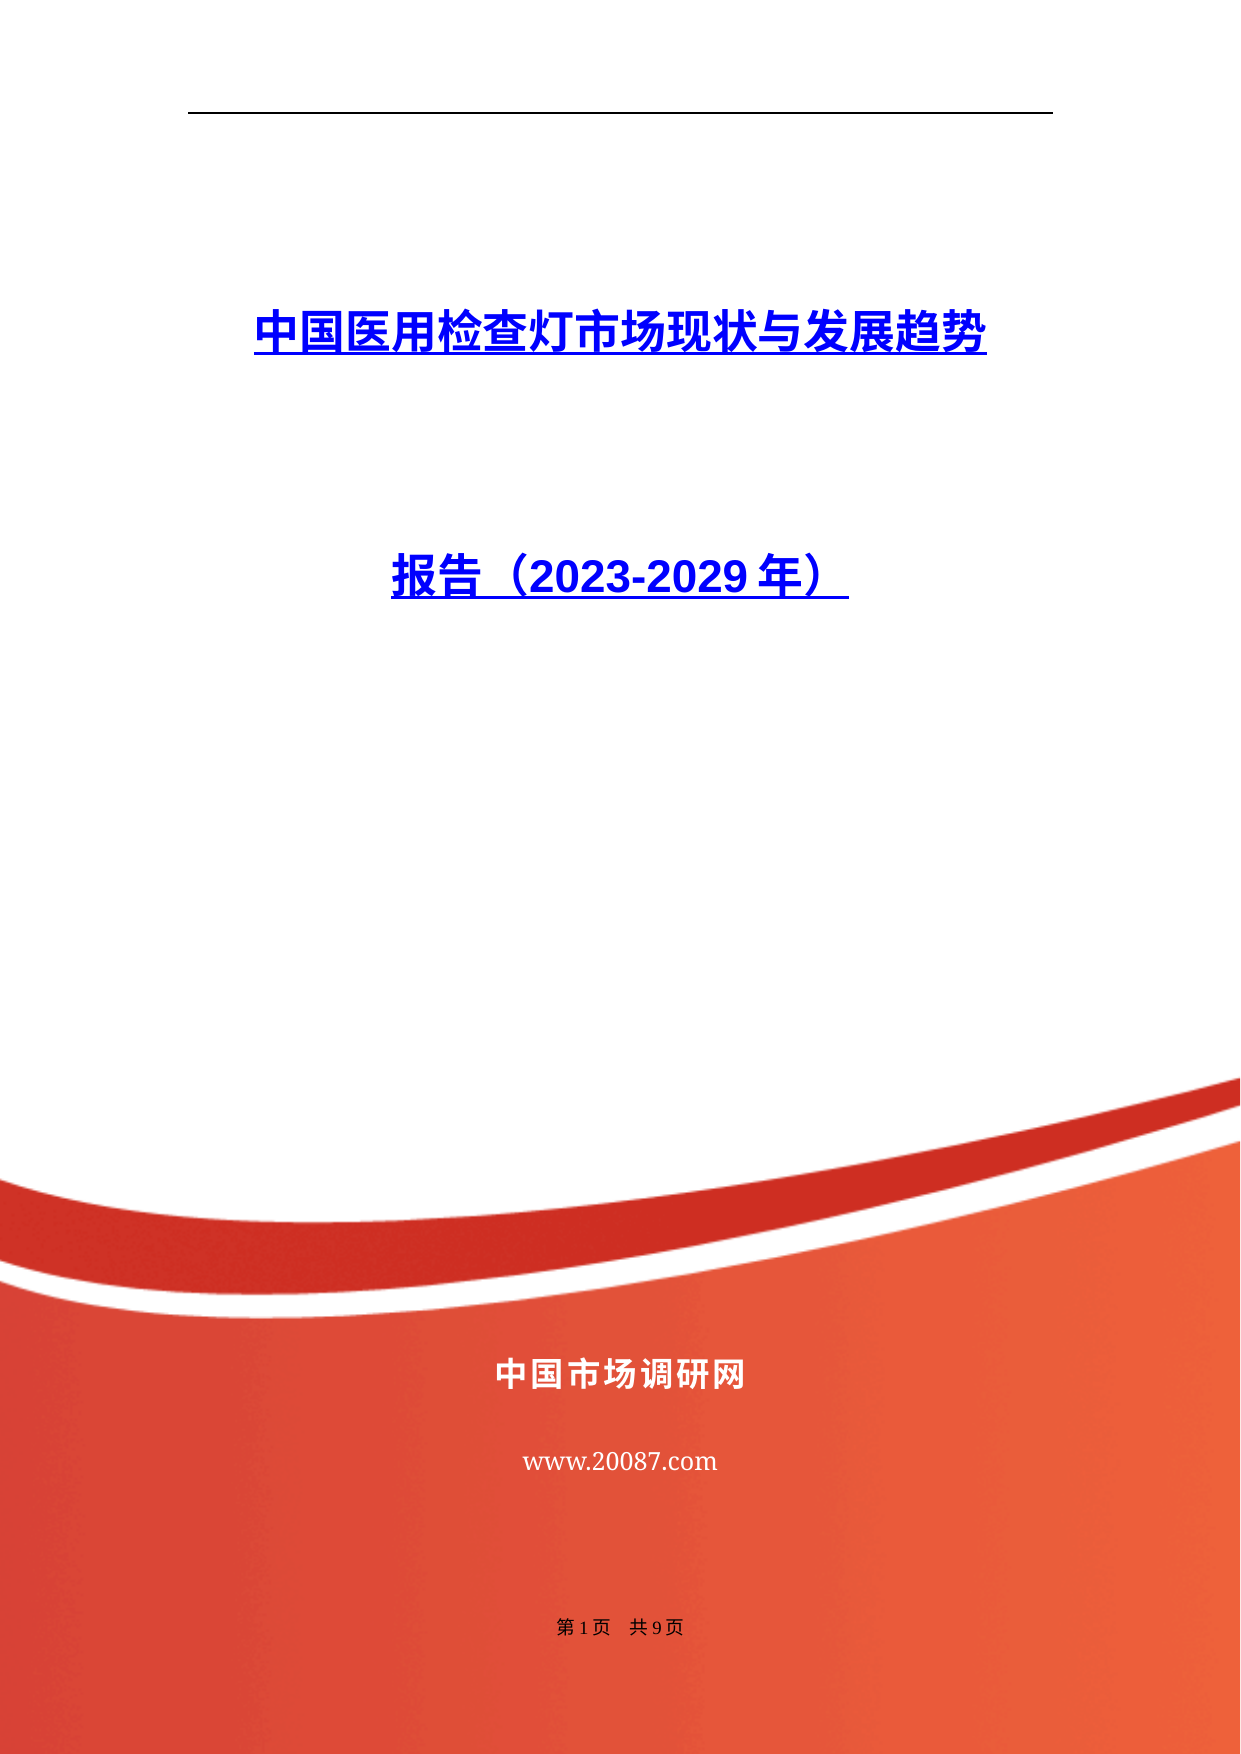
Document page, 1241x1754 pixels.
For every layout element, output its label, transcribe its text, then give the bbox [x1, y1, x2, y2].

picture [0, 1006, 1241, 1754]
subtitle 中国市场调研网 [187, 1339, 1053, 1404]
text www.20087.com [187, 1428, 1053, 1493]
table_header 中国医用检查灯市场现状与发展趋势报告（2023-2029年） [188, 207, 1053, 773]
